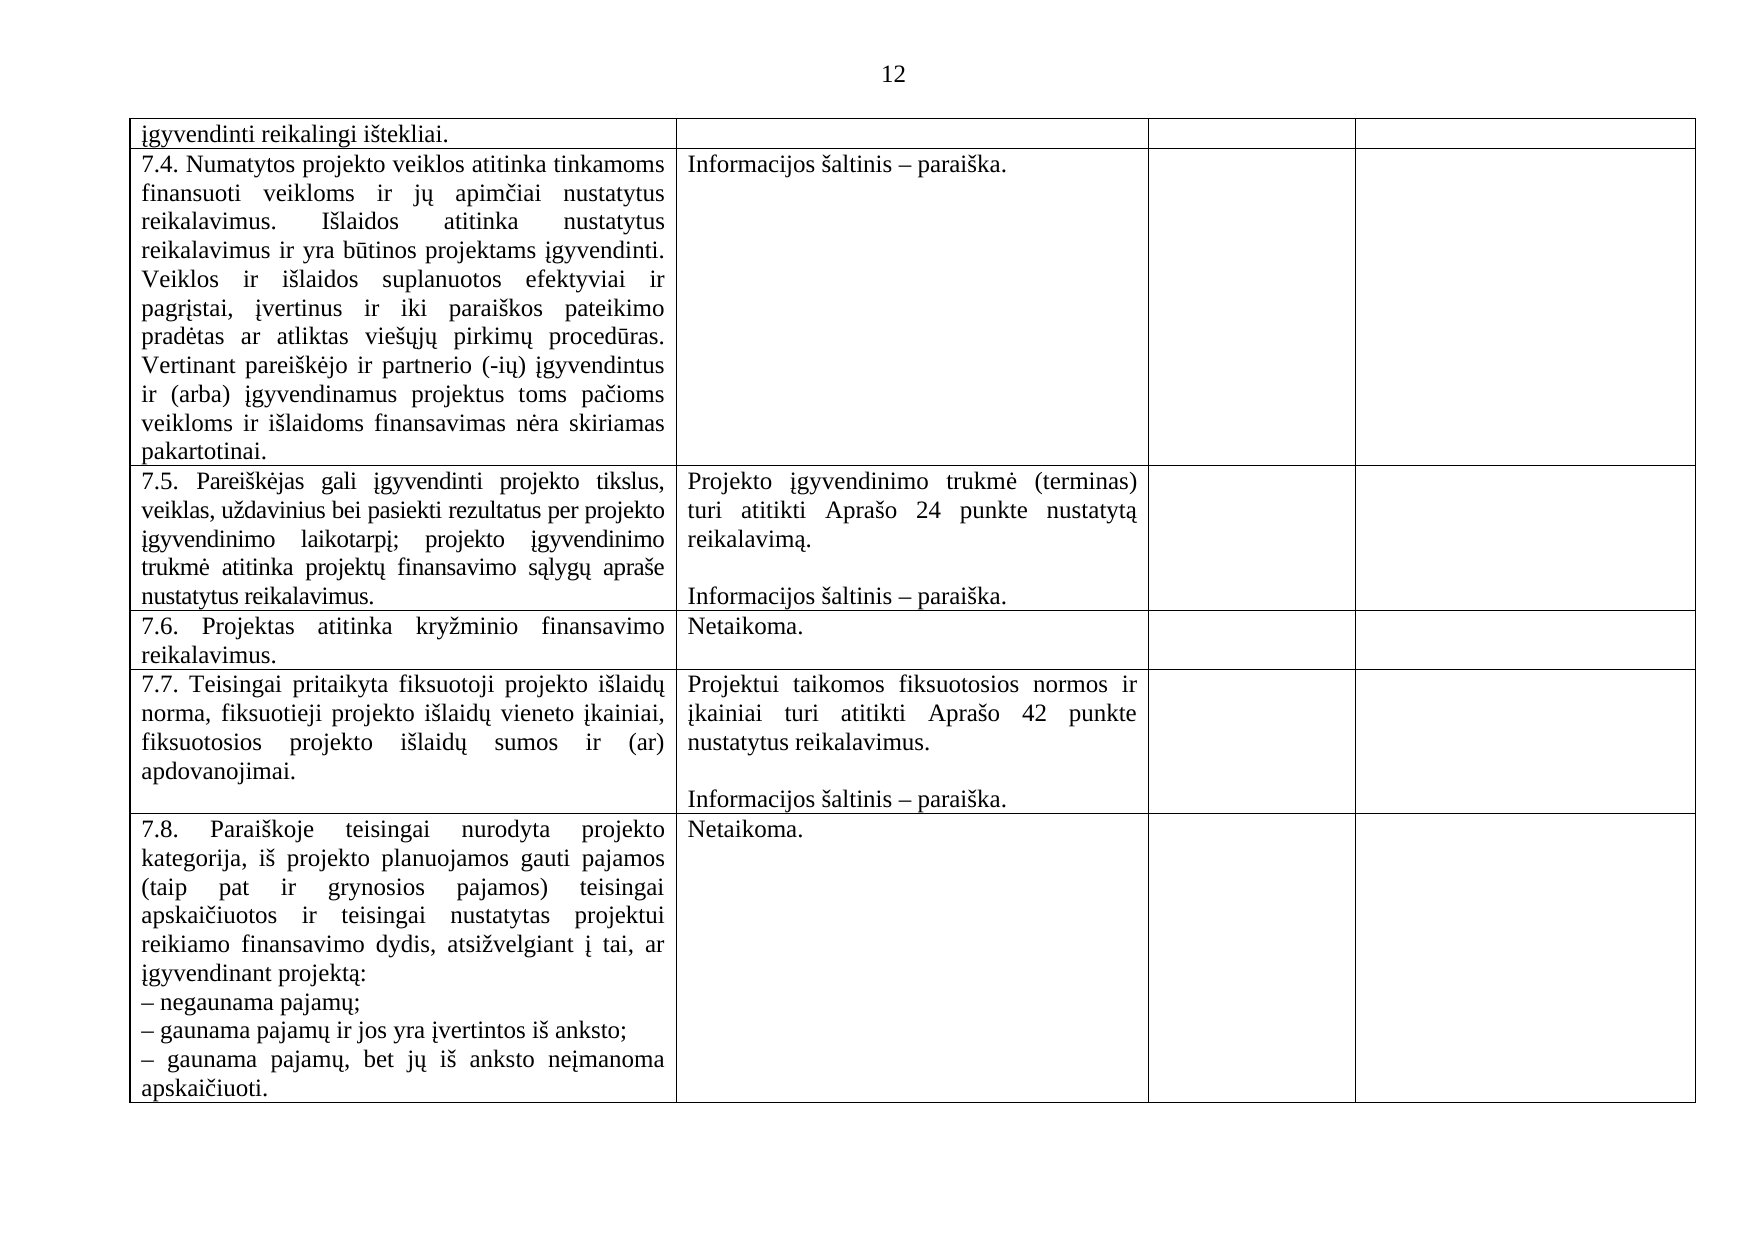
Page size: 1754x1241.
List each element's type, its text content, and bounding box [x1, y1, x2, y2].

table_cell [1149, 814, 1355, 1102]
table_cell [131, 119, 676, 148]
table_cell 7.6. Projektas atitinka kryžminio finansavimo reikalavimus. [131, 611, 676, 668]
table_cell [1356, 149, 1695, 465]
table_cell [1149, 149, 1355, 465]
table_cell Projektui taikomos fiksuotosios normos ir įkainiai turi atitikti Aprašo 42 punkte nustatytus reikalavimus. Informacijos šaltinis – paraiška. [677, 670, 1148, 813]
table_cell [677, 119, 1148, 148]
table_cell [1149, 119, 1355, 148]
table_cell [1356, 466, 1695, 610]
table_cell Informacijos šaltinis – paraiška. [677, 149, 1148, 465]
table_cell [1149, 670, 1355, 813]
table_cell 7.4. Numatytos projekto veiklos atitinka tinkamoms finansuoti veikloms ir jų apimčiai nustatytus reikalavimus. Išlaidos atitinka nustatytus reikalavimus ir yra būtinos projektams įgyvendinti. Veiklos ir išlaidos suplanuotos efektyviai ir pagrįstai, įvertinus ir iki paraiškos pateikimo pradėtas ar atliktas viešųjų pirkimų procedūras. Vertinant pareiškėjo ir partnerio (-ių) įgyvendintus ir (arba) įgyvendinamus projektus toms pačioms veikloms ir išlaidoms finansavimas nėra skiriamas pakartotinai. [131, 149, 676, 465]
table_cell [1356, 670, 1695, 813]
table_cell 7.8. Paraiškoje teisingai nurodyta projekto kategorija, iš projekto planuojamos gauti pajamos (taip pat ir grynosios pajamos) teisingai apskaičiuotos ir teisingai nustatytas projektui reikiamo finansavimo dydis, atsižvelgiant į tai, ar įgyvendinant projektą: – negaunama pajamų; – gaunama pajamų ir jos yra įvertintos iš anksto; – gaunama pajamų, bet jų iš anksto neįmanoma apskaičiuoti. [131, 814, 676, 1102]
table_cell Netaikoma. [677, 814, 1148, 1102]
table_cell [1149, 466, 1355, 610]
table_cell 7.7. Teisingai pritaikyta fiksuotoji projekto išlaidų norma, fiksuotieji projekto išlaidų vieneto įkainiai, fiksuotosios projekto išlaidų sumos ir (ar) apdovanojimai. [131, 670, 676, 813]
table_cell [1356, 119, 1695, 148]
table_cell Netaikoma. [677, 611, 1148, 668]
table_cell [1356, 611, 1695, 668]
table_cell 7.5. Pareiškėjas gali įgyvendinti projekto tikslus, veiklas, uždavinius bei pasiekti rezultatus per projekto įgyvendinimo laikotarpį; projekto įgyvendinimo trukmė atitinka projektų finansavimo sąlygų apraše nustatytus reikalavimus. [131, 466, 676, 610]
table_cell Projekto įgyvendinimo trukmė (terminas) turi atitikti Aprašo 24 punkte nustatytą reikalavimą. Informacijos šaltinis – paraiška. [677, 466, 1148, 610]
table_cell [1149, 611, 1355, 668]
table_cell [1356, 814, 1695, 1102]
